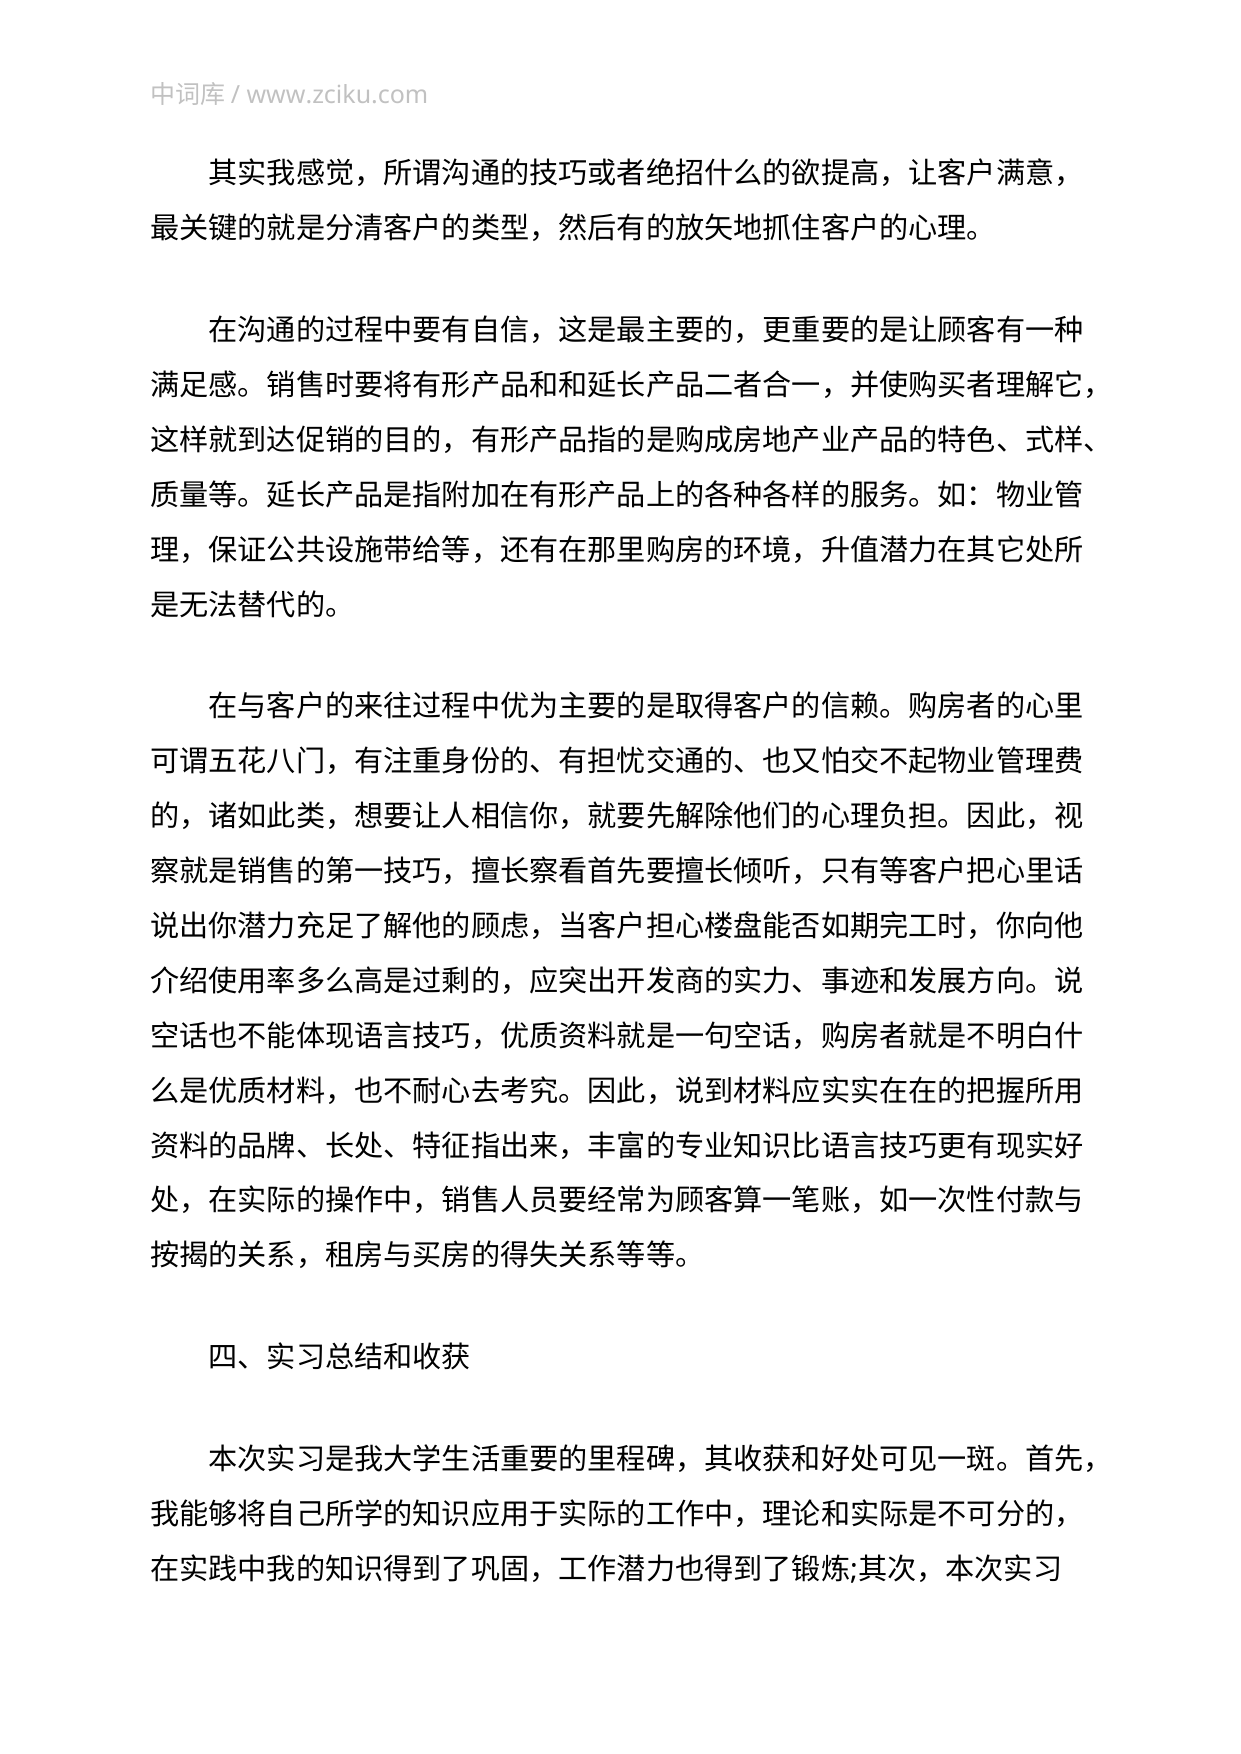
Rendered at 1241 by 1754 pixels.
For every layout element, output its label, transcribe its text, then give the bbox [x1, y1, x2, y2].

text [150, 1435, 1090, 1588]
text 在沟通的过程中要有自信，这是最主要的，更重要的是让顾客有一种满足感。销售时要将有形产品和和延长产品二者合一，并使购买者理解它，这样就到达促销的目的，有形产品指的是购成房地产业产品的特色、式样、质量等。延长产品是指附加在有形产品上的各种各样的服务。如：物业管理，保证公共设施带给等，还有在那里购房的环境，升值潜力在其它处所是无法替代的。 [150, 307, 1090, 623]
text 其实我感觉，所谓沟通的技巧或者绝招什么的欲提高，让客户满意，最关键的就是分清客户的类型，然后有的放矢地抓住客户的心理。 [150, 150, 1090, 247]
text 四、实习总结和收获 [150, 1334, 1090, 1376]
text 在与客户的来往过程中优为主要的是取得客户的信赖。购房者的心里可谓五花八门，有注重身份的、有担忧交通的、也又怕交不起物业管理费的，诸如此类，想要让人相信你，就要先解除他们的心理负担。因此，视察就是销售的第一技巧，擅长察看首先要擅长倾听，只有等客户把心里话说出你潜力充足了解他的顾虑，当客户担心楼盘能否如期完工时，你向他介绍使用率多么高是过剩的，应突出开发商的实力、事迹和发展方向。说空话也不能体现语言技巧，优质资料就是一句空话，购房者就是不明白什么是优质材料，也不耐心去考究。因此，说到材料应实实在在的把握所用资料的品牌、长处、特征指出来，丰富的专业知识比语言技巧更有现实好处，在实际的操作中，销售人员要经常为顾客算一笔账，如一次性付款与按揭的关系，租房与买房的得失关系等等。 [150, 683, 1090, 1274]
